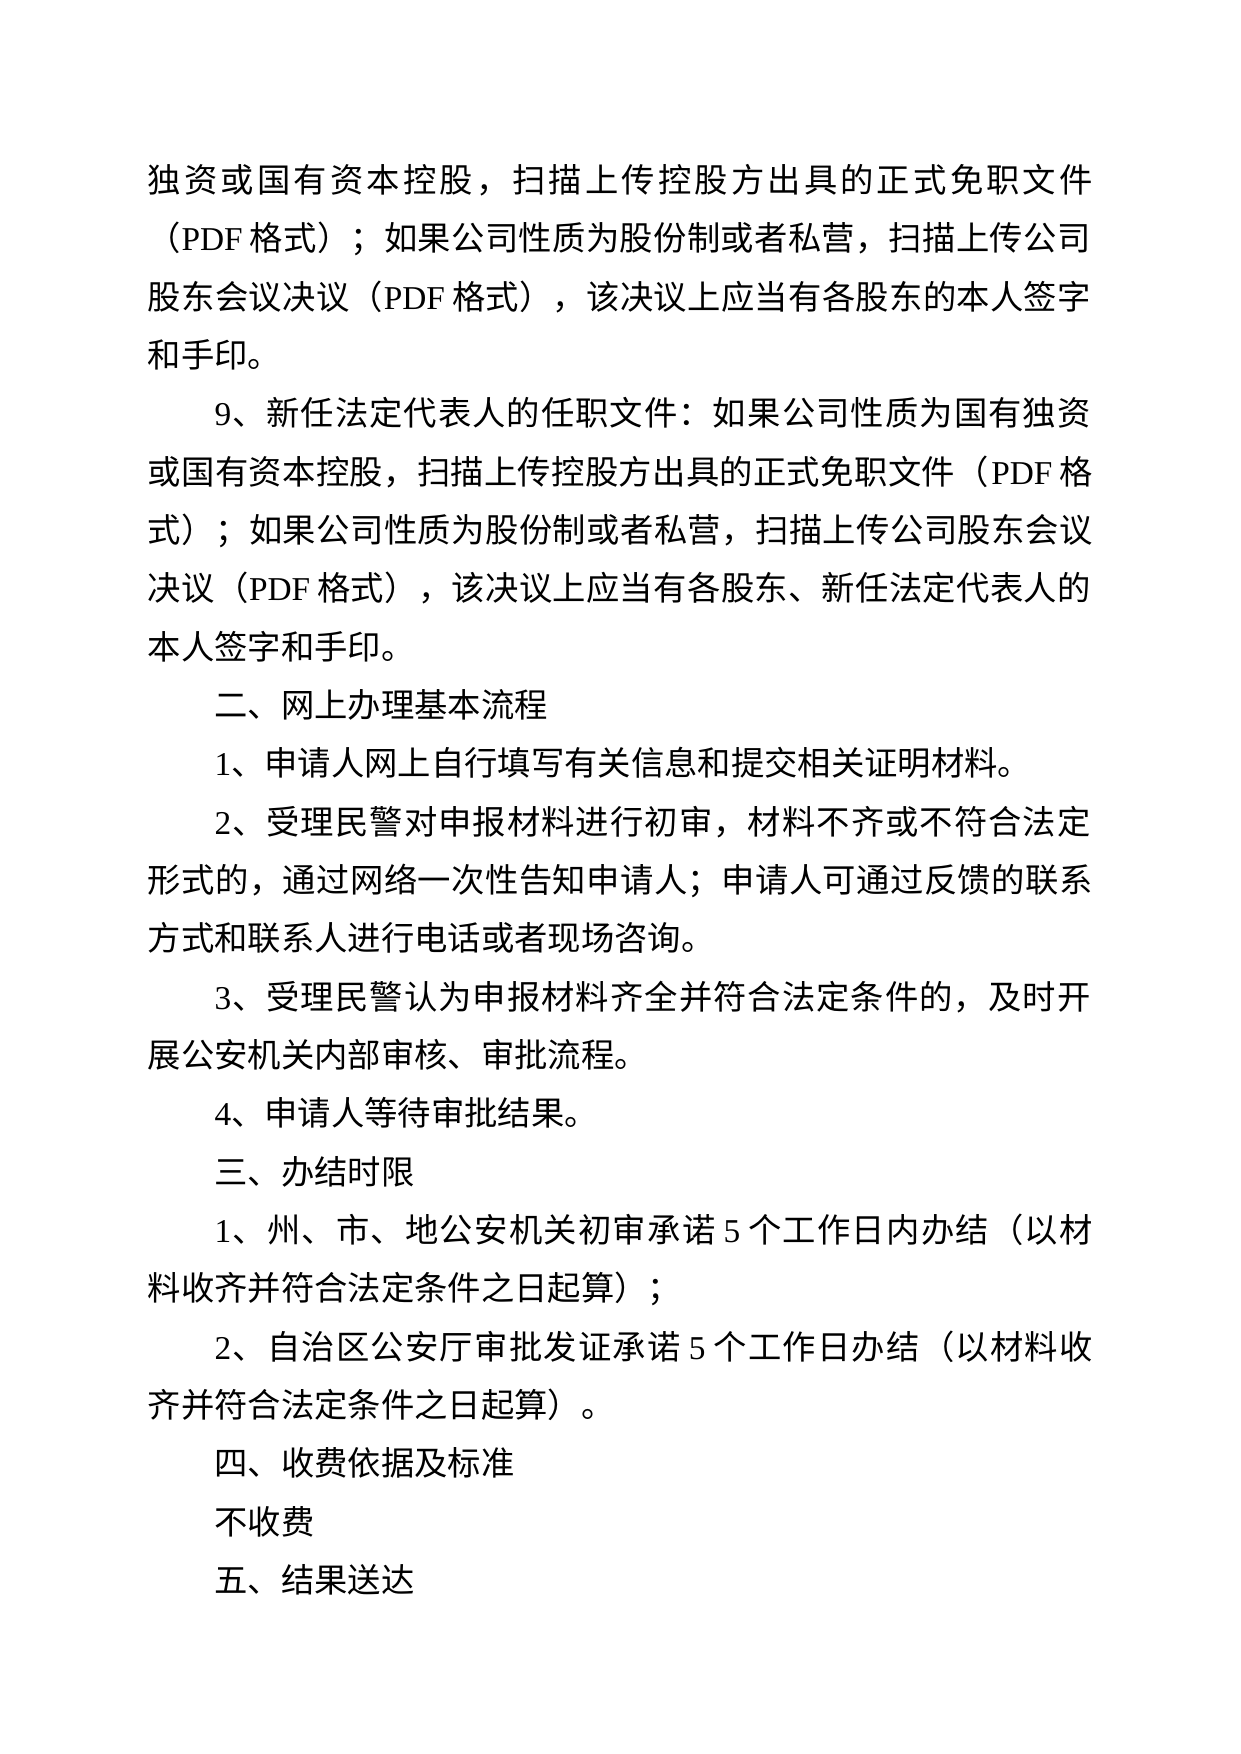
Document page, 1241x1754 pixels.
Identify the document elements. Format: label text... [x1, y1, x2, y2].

text 1、申请人网上自行填写有关信息和提交相关证明材料。 [148, 729, 1092, 787]
text 二、网上办理基本流程 [148, 671, 1092, 729]
text 2、受理民警对申报材料进行初审，材料不齐或不符合法定形式的，通过网络一次性告知申请人；申请人可通过反馈的联系方式和联系人进行电话或者现场咨询。 [148, 787, 1092, 962]
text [148, 146, 1092, 379]
text 不收费 [148, 1487, 1092, 1546]
text 五、结果送达 [148, 1546, 1092, 1604]
text 1、州、市、地公安机关初审承诺5个工作日内办结（以材料收齐并符合法定条件之日起算）； [148, 1196, 1092, 1312]
text 三、办结时限 [148, 1137, 1092, 1196]
text 4、申请人等待审批结果。 [148, 1079, 1092, 1137]
text 9、新任法定代表人的任职文件：如果公司性质为国有独资或国有资本控股，扫描上传控股方出具的正式免职文件（PDF格式）；如果公司性质为股份制或者私营，扫描上传公司股东会议决议（PDF格式），该决议上应当有各股东、新任法定代表人的本人签字和手印。 [148, 379, 1092, 671]
text 3、受理民警认为申报材料齐全并符合法定条件的，及时开展公安机关内部审核、审批流程。 [148, 962, 1092, 1079]
text 四、收费依据及标准 [148, 1429, 1092, 1487]
text 2、自治区公安厅审批发证承诺5个工作日办结（以材料收齐并符合法定条件之日起算）。 [148, 1312, 1092, 1429]
